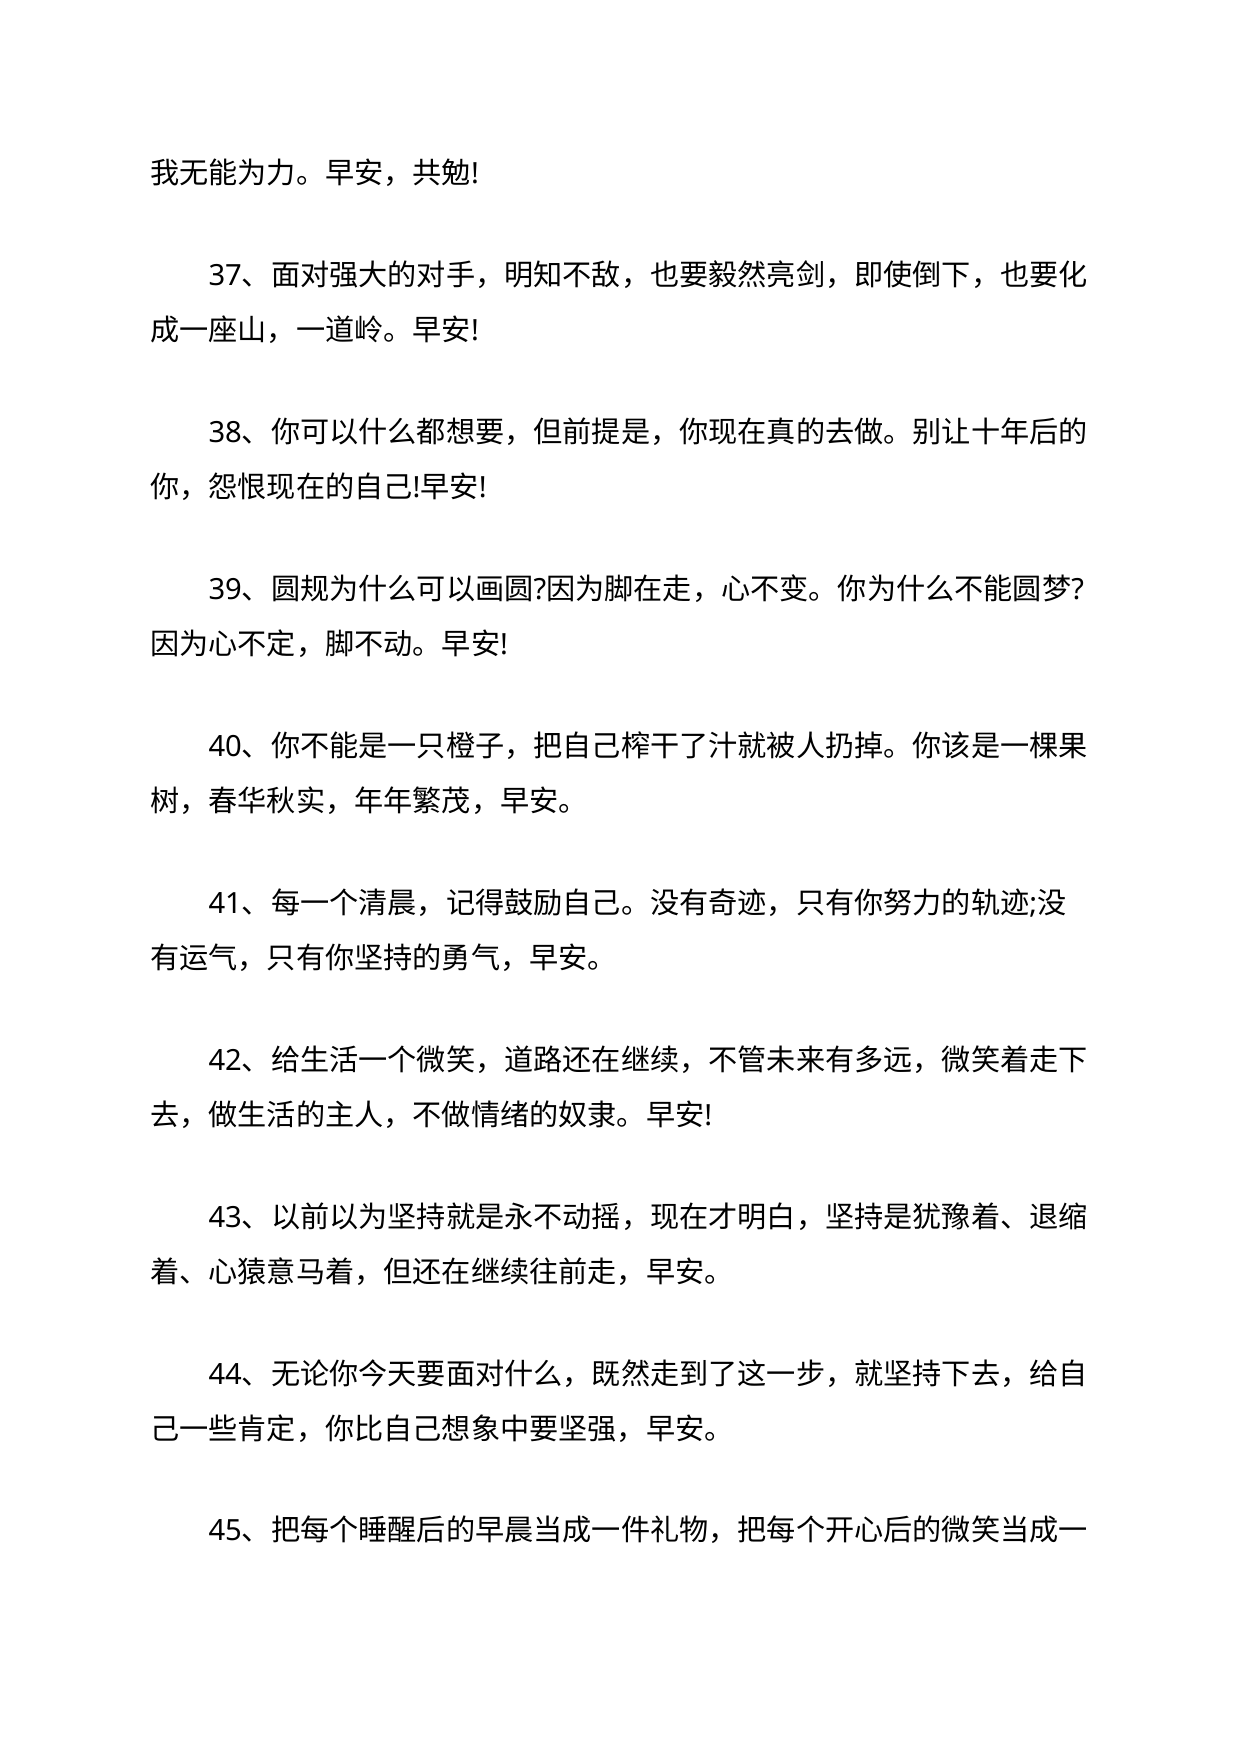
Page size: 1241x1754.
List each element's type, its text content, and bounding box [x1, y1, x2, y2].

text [150, 150, 1090, 192]
text 42、给生活一个微笑，道路还在继续，不管未来有多远，微笑着走下去，做生活的主人，不做情绪的奴隶。早安! [150, 1036, 1090, 1134]
text 44、无论你今天要面对什么，既然走到了这一步，就坚持下去，给自己一些肯定，你比自己想象中要坚强，早安。 [150, 1350, 1090, 1447]
text 40、你不能是一只橙子，把自己榨干了汁就被人扔掉。你该是一棵果树，春华秋实，年年繁茂，早安。 [150, 723, 1090, 820]
text 38、你可以什么都想要，但前提是，你现在真的去做。别让十年后的你，怨恨现在的自己!早安! [150, 409, 1090, 506]
text 39、圆规为什么可以画圆?因为脚在走，心不变。你为什么不能圆梦?因为心不定，脚不动。早安! [150, 566, 1090, 663]
text 37、面对强大的对手，明知不敌，也要毅然亮剑，即使倒下，也要化成一座山，一道岭。早安! [150, 252, 1090, 349]
text 43、以前以为坚持就是永不动摇，现在才明白，坚持是犹豫着、退缩着、心猿意马着，但还在继续往前走，早安。 [150, 1193, 1090, 1291]
text 41、每一个清晨，记得鼓励自己。没有奇迹，只有你努力的轨迹;没有运气，只有你坚持的勇气，早安。 [150, 880, 1090, 977]
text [150, 1507, 1090, 1549]
